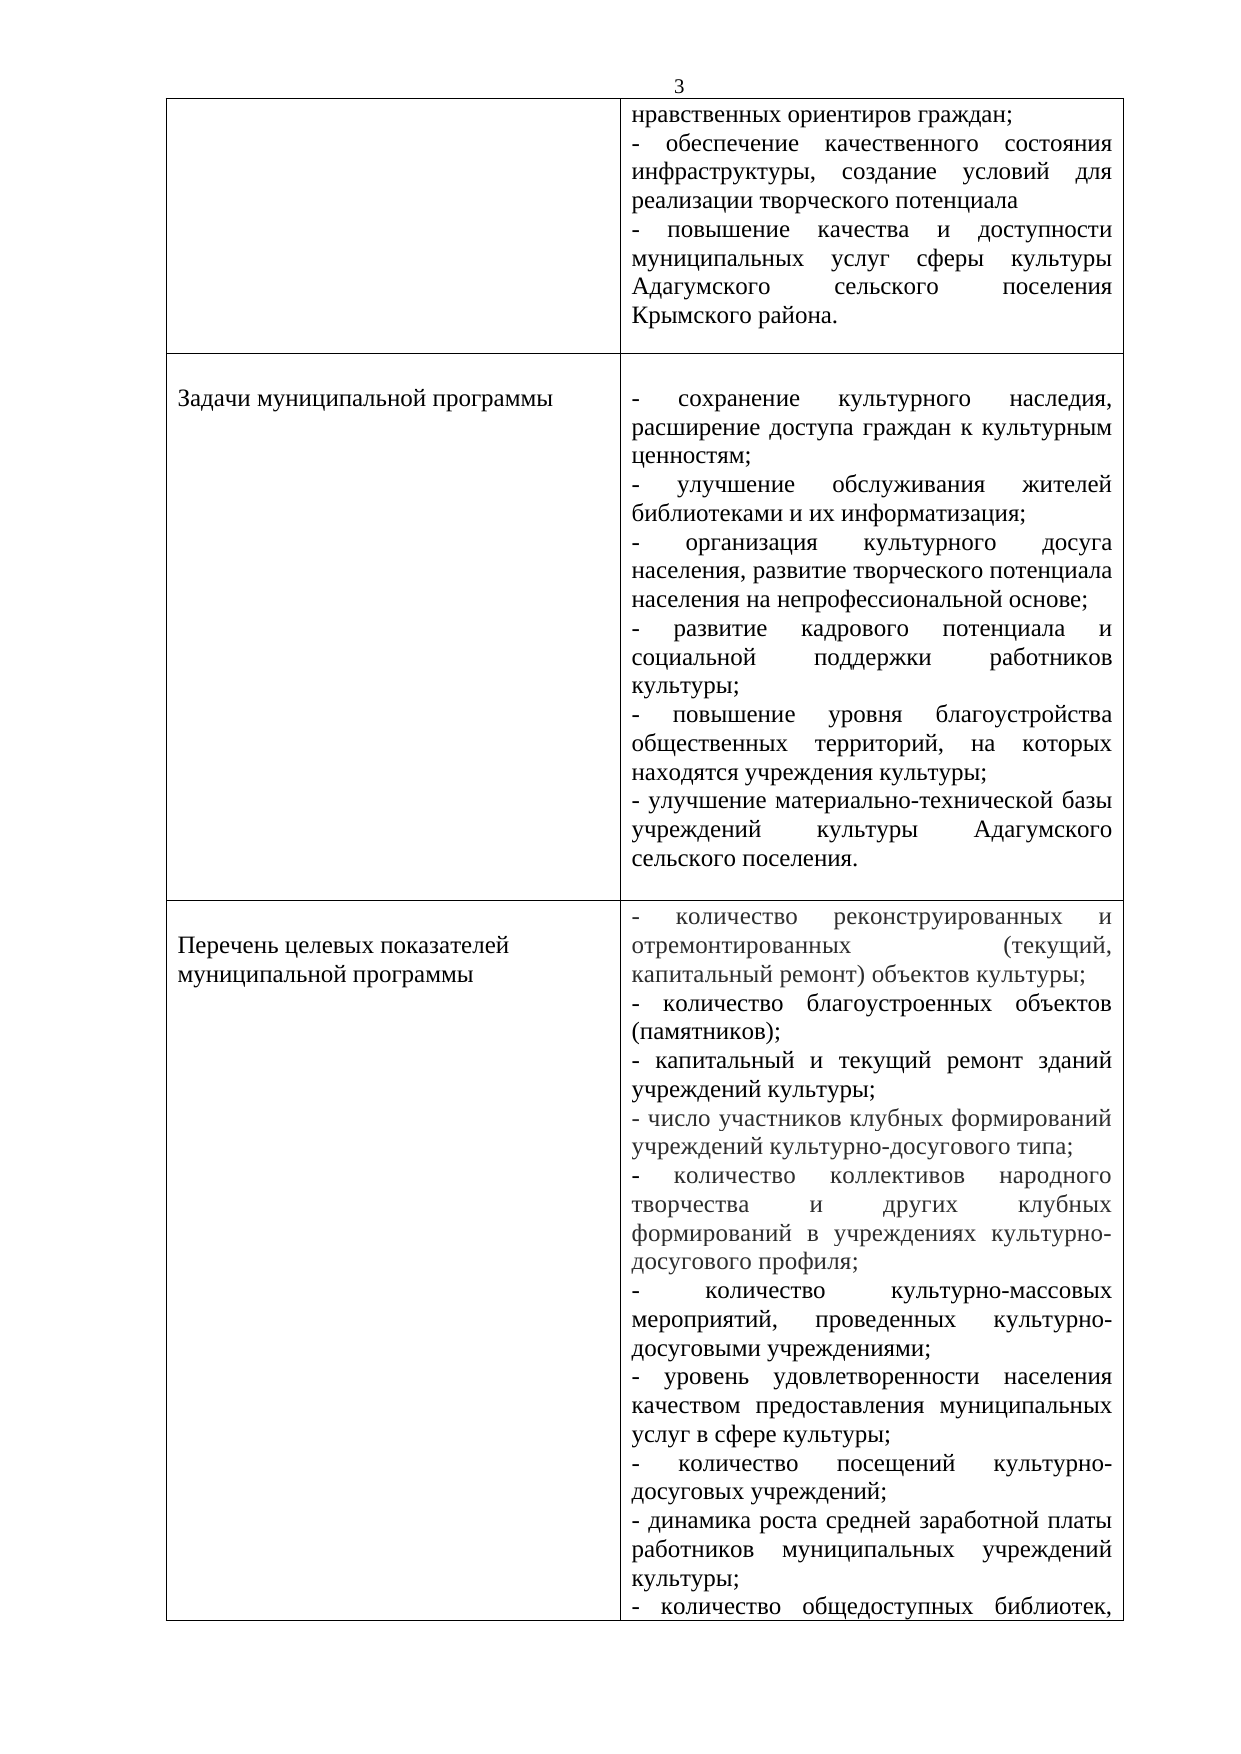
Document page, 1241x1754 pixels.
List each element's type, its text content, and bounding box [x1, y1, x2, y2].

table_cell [621, 99, 1123, 353]
table_cell Задачи муниципальной программы [167, 354, 620, 900]
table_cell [621, 901, 1123, 1620]
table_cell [167, 99, 620, 353]
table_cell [167, 901, 620, 1620]
table_cell - сохранение культурного наследия, расширение доступа граждан к культурным ценностям; - улучшение обслуживания жителей библиотеками и их информатизация; - организация культурного досуга населения, развитие творческого потенциала населения на непрофессиональной основе; - развитие кадрового потенциала и социальной поддержки работников культуры; - повышение уровня благоустройства общественных территорий, на которых находятся учреждения культуры; - улучшение материально-технической базы учреждений культуры Адагумского сельского поселения. [621, 354, 1123, 900]
